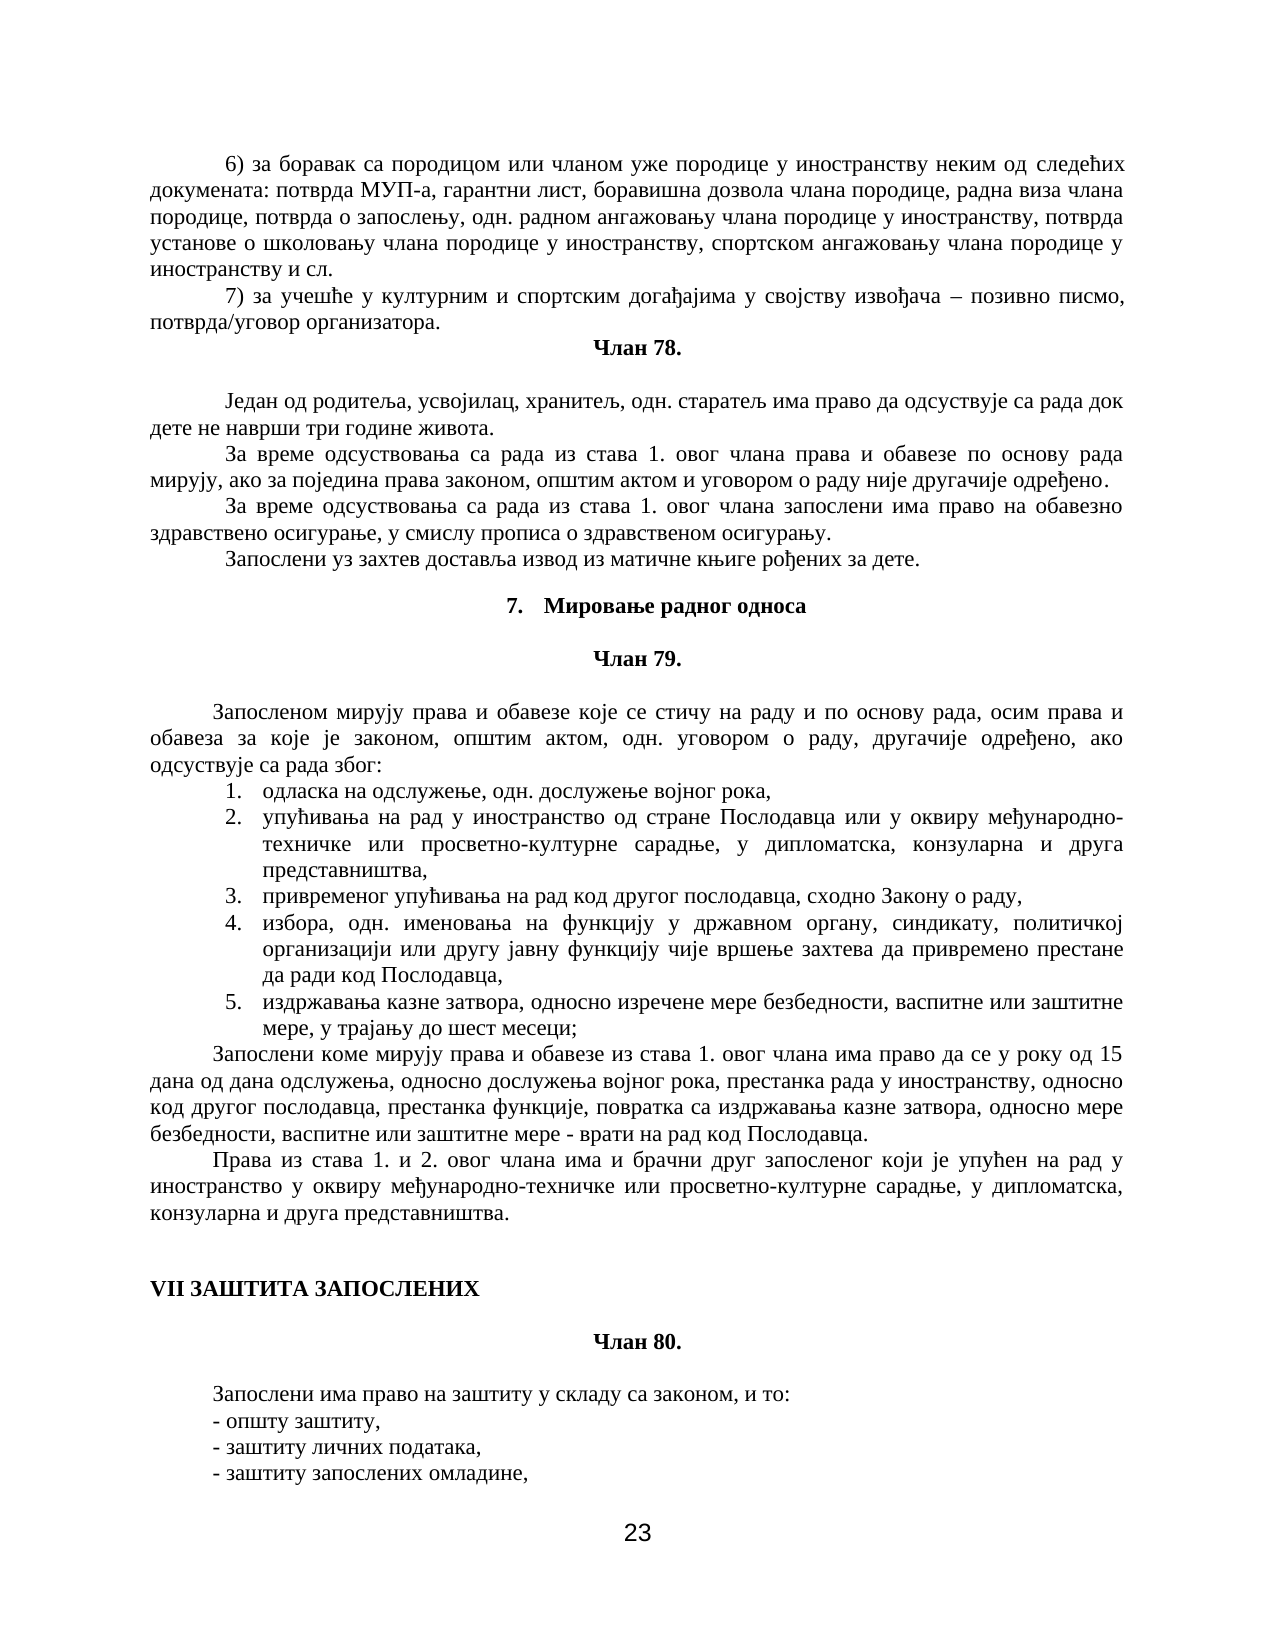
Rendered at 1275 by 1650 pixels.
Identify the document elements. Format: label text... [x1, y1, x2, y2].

list избора, одн. именовања на функцију у државном органу, синдикату, политичкој организацији или другу јавну функцију чије вршење захтева да привремено престане да ради код Послодавца, [225, 909, 1125, 988]
subtitle VII ЗАШТИТА ЗАПОСЛЕНИХ [150, 1275, 1125, 1301]
text Члан 80. [150, 1328, 1125, 1354]
list привременог упућивања на рад код другог послодавца, сходно Закону о раду, [225, 882, 1125, 909]
text - заштиту запослених омладине, [212, 1459, 1125, 1486]
text Запослени има право на заштиту у складу са законом, и то: [150, 1380, 1125, 1407]
text - општу заштиту, [150, 1407, 1125, 1433]
list одласка на одслужење, одн. дослужење војног рока, [225, 777, 1125, 803]
text - заштиту личних података, [212, 1433, 1125, 1459]
text За време одсуствовања са рада из става 1. овог члана запослени има право на обавезно здравствено осигурање, у смислу прописа о здравственом осигурању. [150, 493, 1125, 545]
subtitle Мировање радног односа [187, 592, 1125, 619]
text Члан 78. [150, 334, 1125, 361]
text Један од родитеља, усвојилац, хранитељ, одн. старатељ има право да одсуствује са рада док дете не наврши три године живота. [150, 387, 1125, 440]
text Запослени уз захтев доставља извод из матичне књиге рођених за дете. [150, 545, 1125, 572]
text Права из става 1. и 2. овог члана има и брачни друг запосленог који је упућен на рад у иностранство у оквиру међународно-техничке или просветно-културне сарадње, у дипломатска, конзуларна и друга представништва. [150, 1146, 1125, 1225]
text Члан 79. [150, 645, 1125, 672]
text За време одсуствовања са рада из става 1. овог члана права и обавезе по основу рада мирују, ако за поједина права законом, општим актом и уговором о раду није другачије одређено. [150, 440, 1125, 493]
text 6) за боравак са породицом или чланом уже породице у иностранству неким од следећих докумената: потврда МУП-а, гарантни лист, боравишна дозвола члана породице, радна виза члана породице, потврда о запослењу, одн. радном ангажовању члана породице у иностранству, потврда установе о школовању члана породице у иностранству, спортском ангажовању члана породице у иностранству и сл. [150, 150, 1125, 282]
list упућивања на рад у иностранство од стране Послодавца или у оквиру међународно-техничке или просветно-културне сарадње, у дипломатска, конзуларна и друга представништва, [225, 803, 1125, 882]
text Запосленом мирују права и обавезе које се стичу на раду и по основу рада, осим права и обавеза за које је законом, општим актом, одн. уговором о раду, другачије одређено, ако одсуствује са рада због: [150, 698, 1125, 777]
text Запослени коме мирују права и обавезе из става 1. овог члана има право да се у року од 15 дана од дана одслужења, односно дослужења војног рока, престанка рада у иностранству, односно код другог послодавца, престанка функције, повратка са издржавања казне затвора, односно мере безбедности, васпитне или заштитне мере - врати на рад код Послодавца. [150, 1041, 1125, 1146]
list издржавања казне затвора, односно изречене мере безбедности, васпитне или заштитне мере, у трајању до шест месеци; [225, 988, 1125, 1041]
text 7) за учешће у културним и спортским догађајима у својству извођача – позивно писмо, потврда/уговор организатора. [150, 282, 1125, 334]
